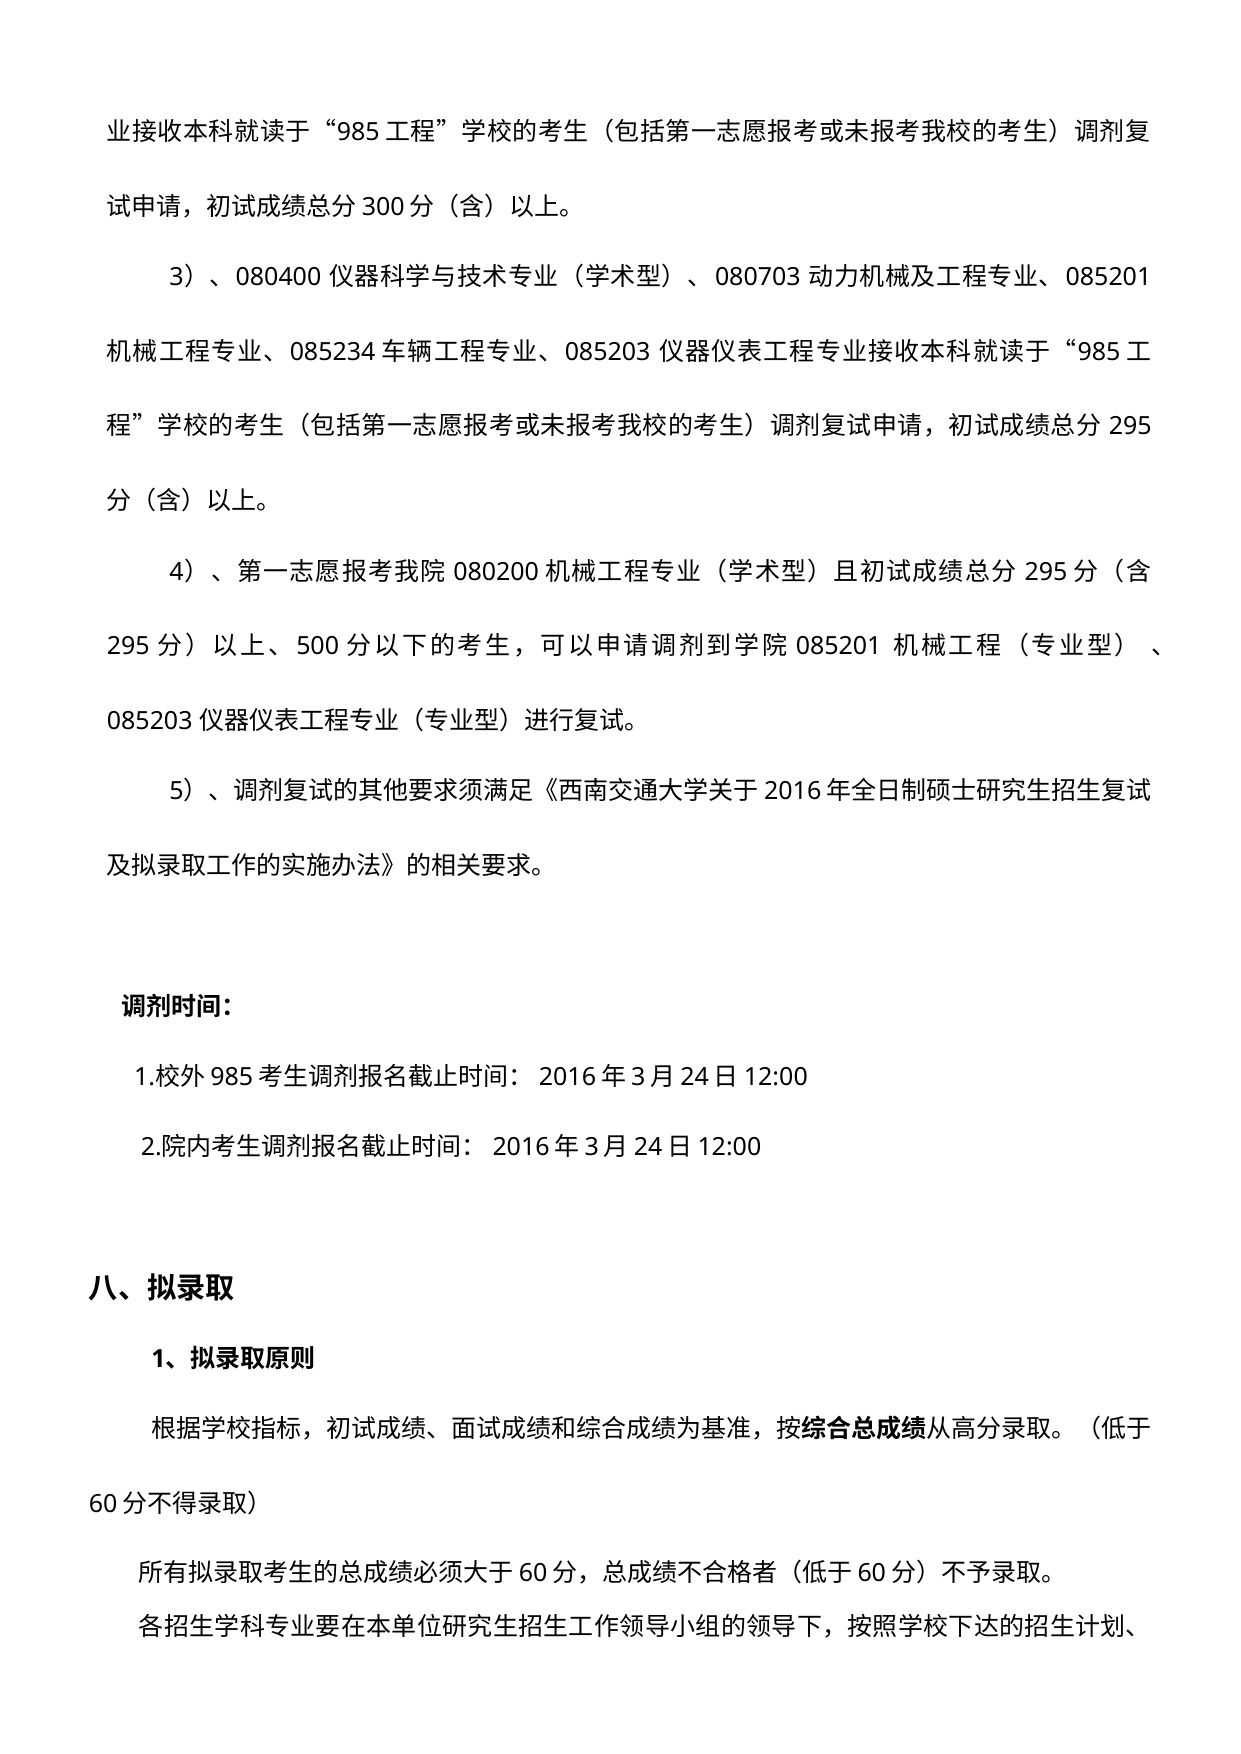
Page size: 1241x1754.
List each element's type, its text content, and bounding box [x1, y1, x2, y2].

text 2.院内考生调剂报名截止时间： 2016年3月24日12:00 [89, 1112, 1152, 1177]
text 根据学校指标，初试成绩、面试成绩和综合成绩为基准，按综合总成绩从高分录取。（低于60分不得录取） [89, 1394, 1152, 1534]
text 调剂时间： [89, 972, 1152, 1037]
text 1、拟录取原则 [89, 1324, 1152, 1389]
text 4）、第一志愿报考我院080200机械工程专业（学术型）且初试成绩总分295分（含295分）以上、500分以下的考生，可以申请调剂到学院085201 机械工程（专业型） 、085203 仪器仪表工程专业（专业型）进行复试。 [107, 537, 1152, 751]
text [89, 1606, 1152, 1643]
text 所有拟录取考生的总成绩必须大于60分，总成绩不合格者（低于60分）不予录取。 [89, 1552, 1152, 1588]
text 3）、080400 仪器科学与技术专业（学术型）、080703 动力机械及工程专业、085201 机械工程专业、085234车辆工程专业、085203 仪器仪表工程专业接收本科就读于“985工程”学校的考生（包括第一志愿报考或未报考我校的考生）调剂复试申请，初试成绩总分295分（含）以上。 [107, 242, 1152, 531]
text 1.校外985考生调剂报名截止时间： 2016年3月24日12:00 [89, 1042, 1152, 1107]
text 八、拟录取 [89, 1253, 1152, 1318]
text 5）、调剂复试的其他要求须满足《西南交通大学关于2016年全日制硕士研究生招生复试及拟录取工作的实施办法》的相关要求。 [107, 756, 1152, 896]
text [107, 97, 1152, 237]
